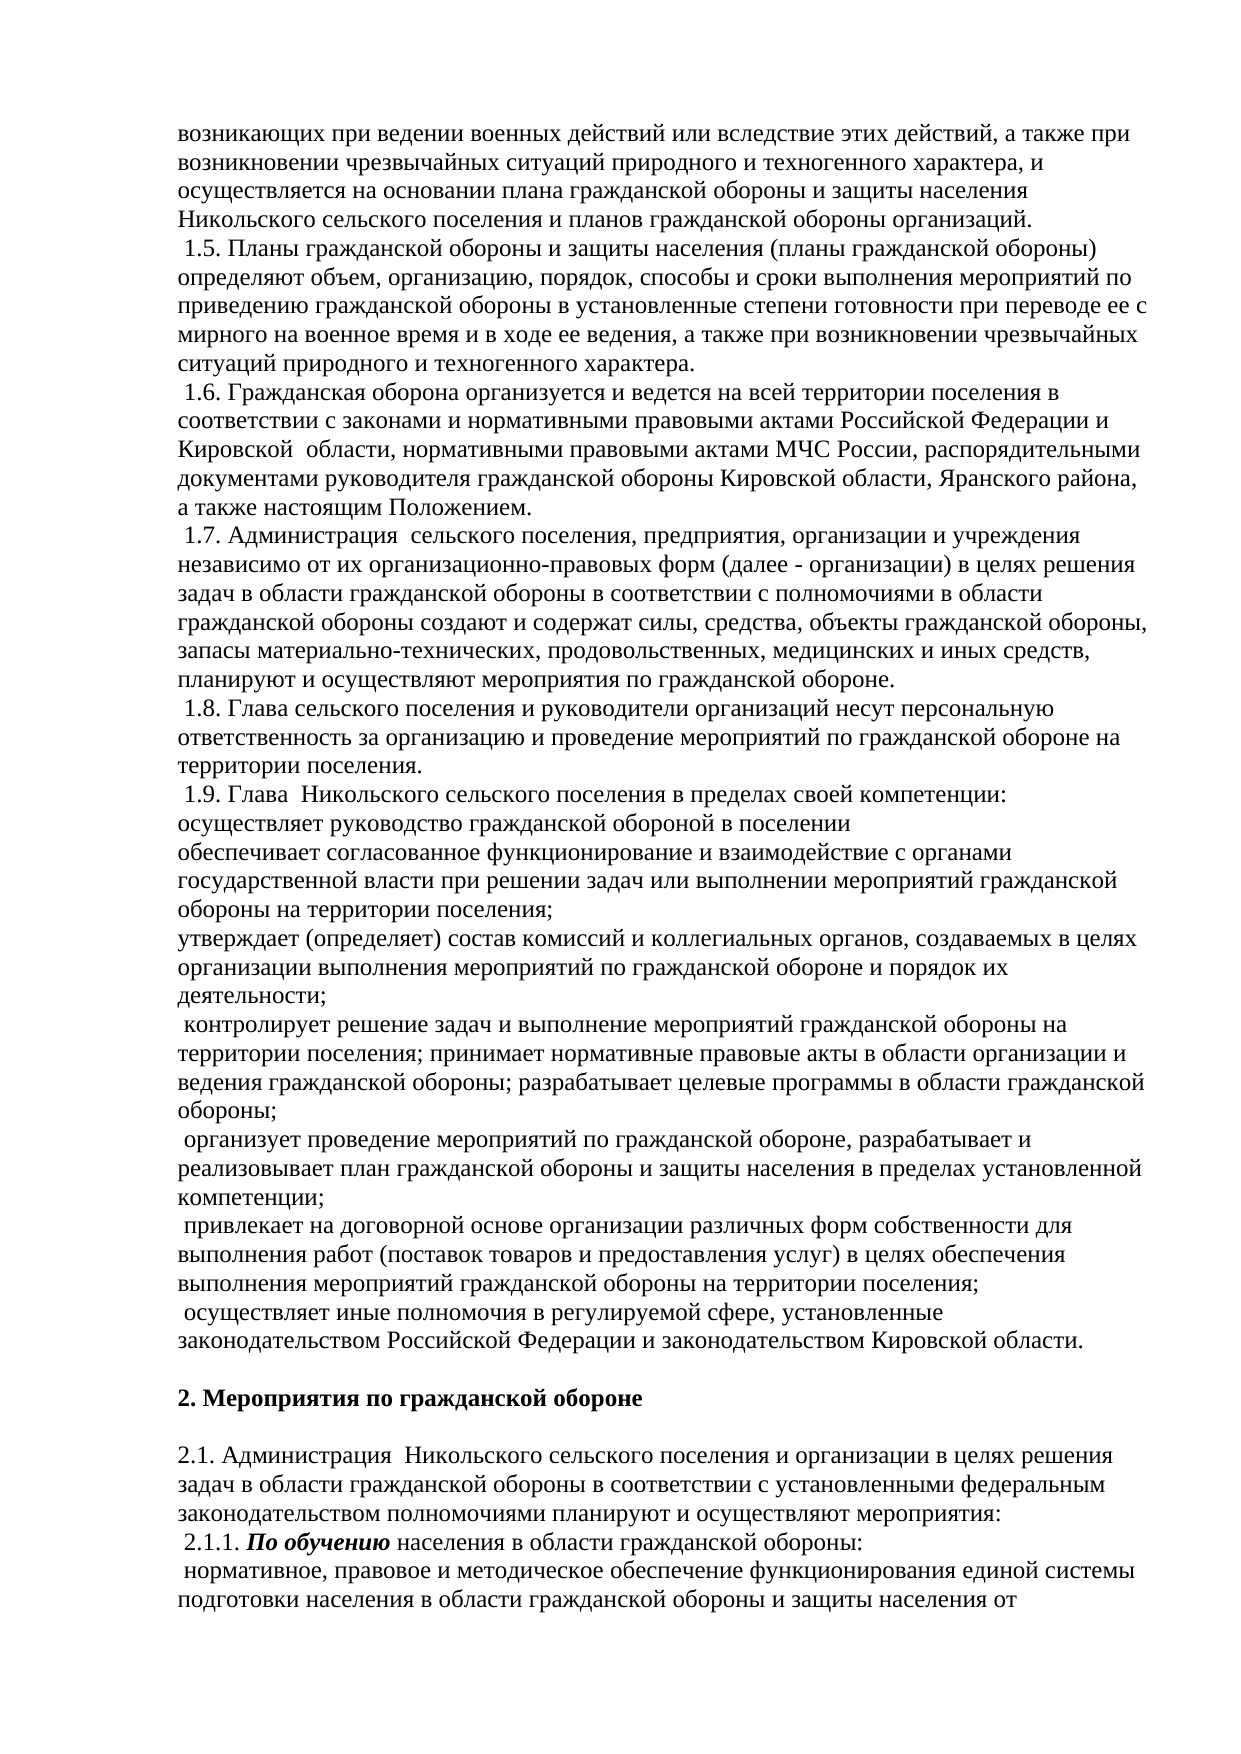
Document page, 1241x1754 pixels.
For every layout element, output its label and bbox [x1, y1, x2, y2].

text [177, 118, 1152, 1613]
